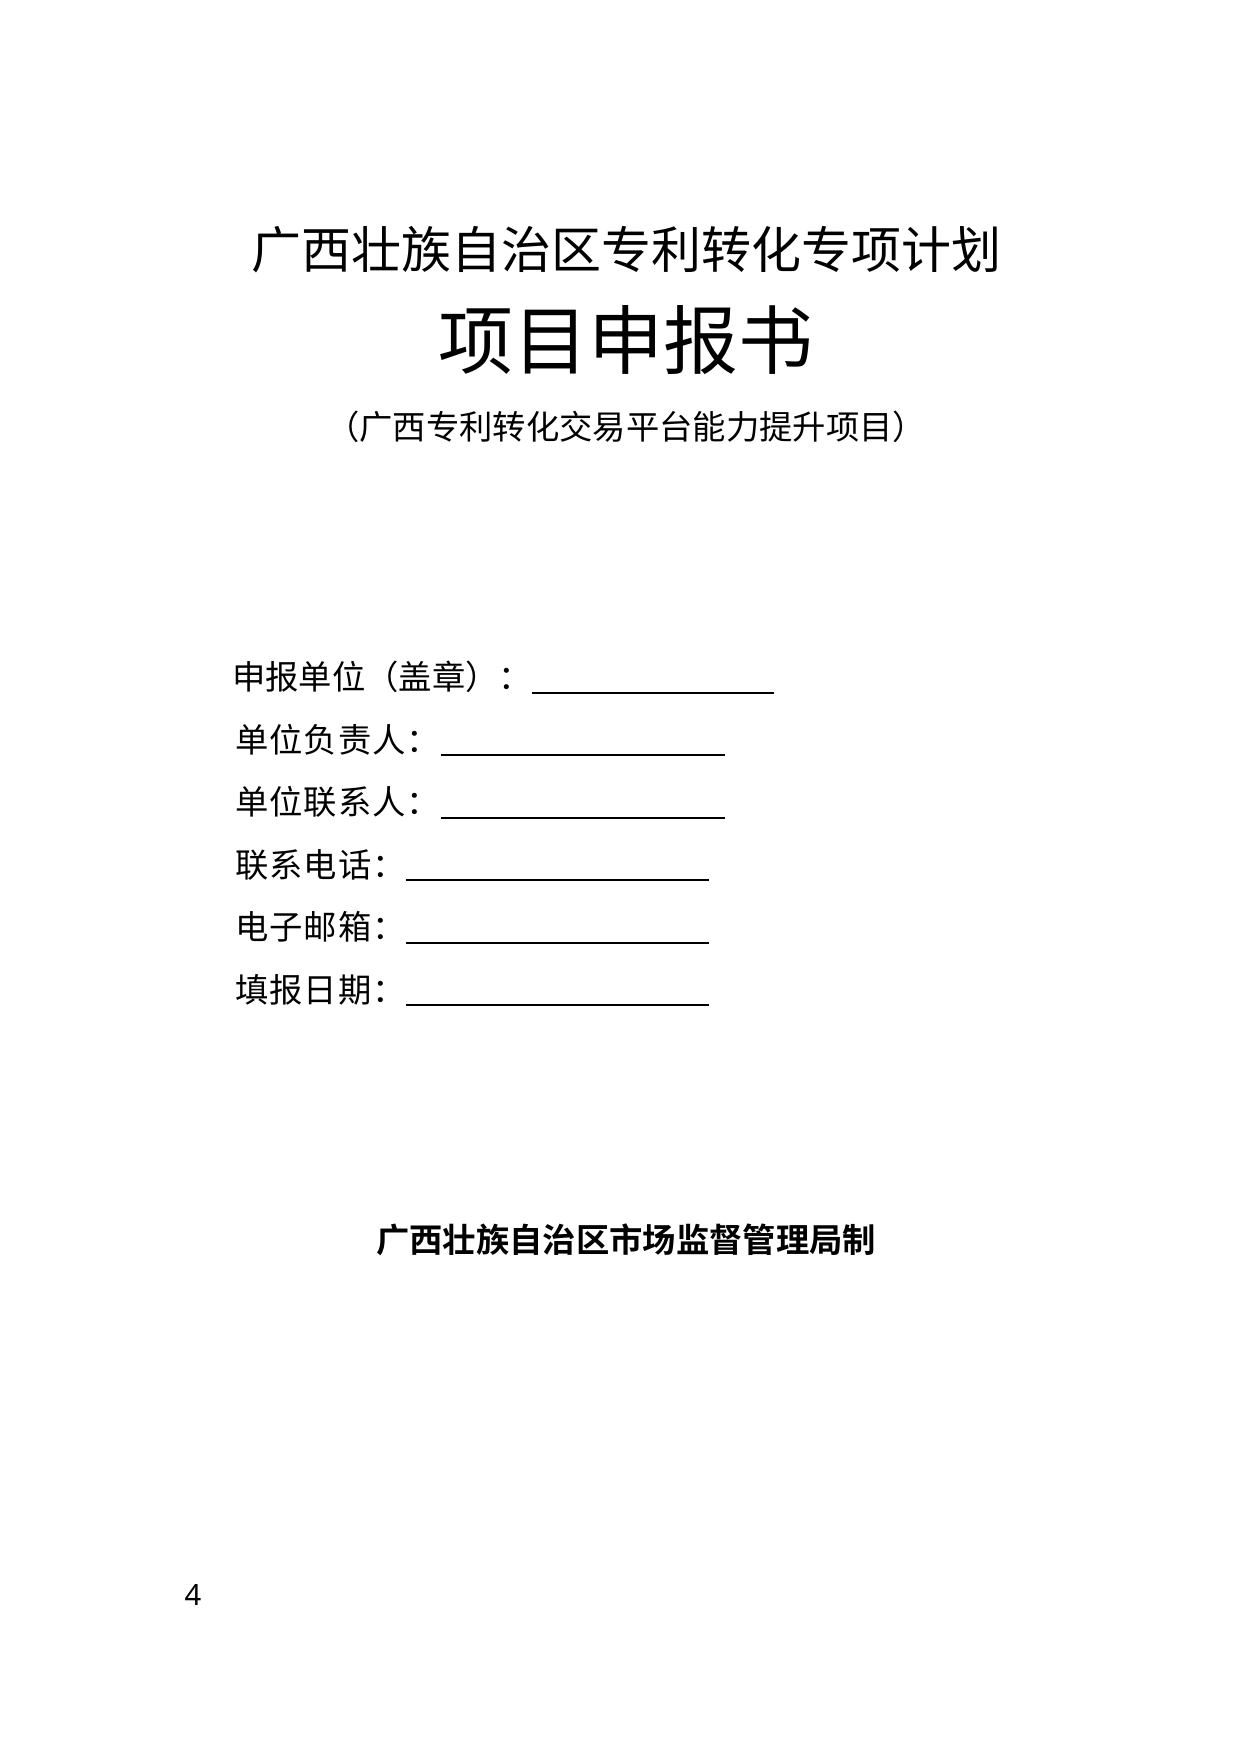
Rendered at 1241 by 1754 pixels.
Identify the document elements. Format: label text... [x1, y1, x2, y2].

text 联系电话： [165, 827, 1087, 890]
text 项目申报书 [165, 281, 1087, 390]
text 申报单位（盖章）： [165, 640, 1087, 702]
text 电子邮箱： [165, 890, 1087, 952]
text 广西壮族自治区专利转化专项计划 [165, 218, 1087, 281]
text （广西专利转化交易平台能力提升项目） [165, 390, 1087, 452]
text 单位负责人： [165, 702, 1087, 765]
text 单位联系人： [165, 765, 1087, 827]
text 广西壮族自治区市场监督管理局制 [165, 1202, 1087, 1265]
text 填报日期： [165, 952, 1087, 1015]
